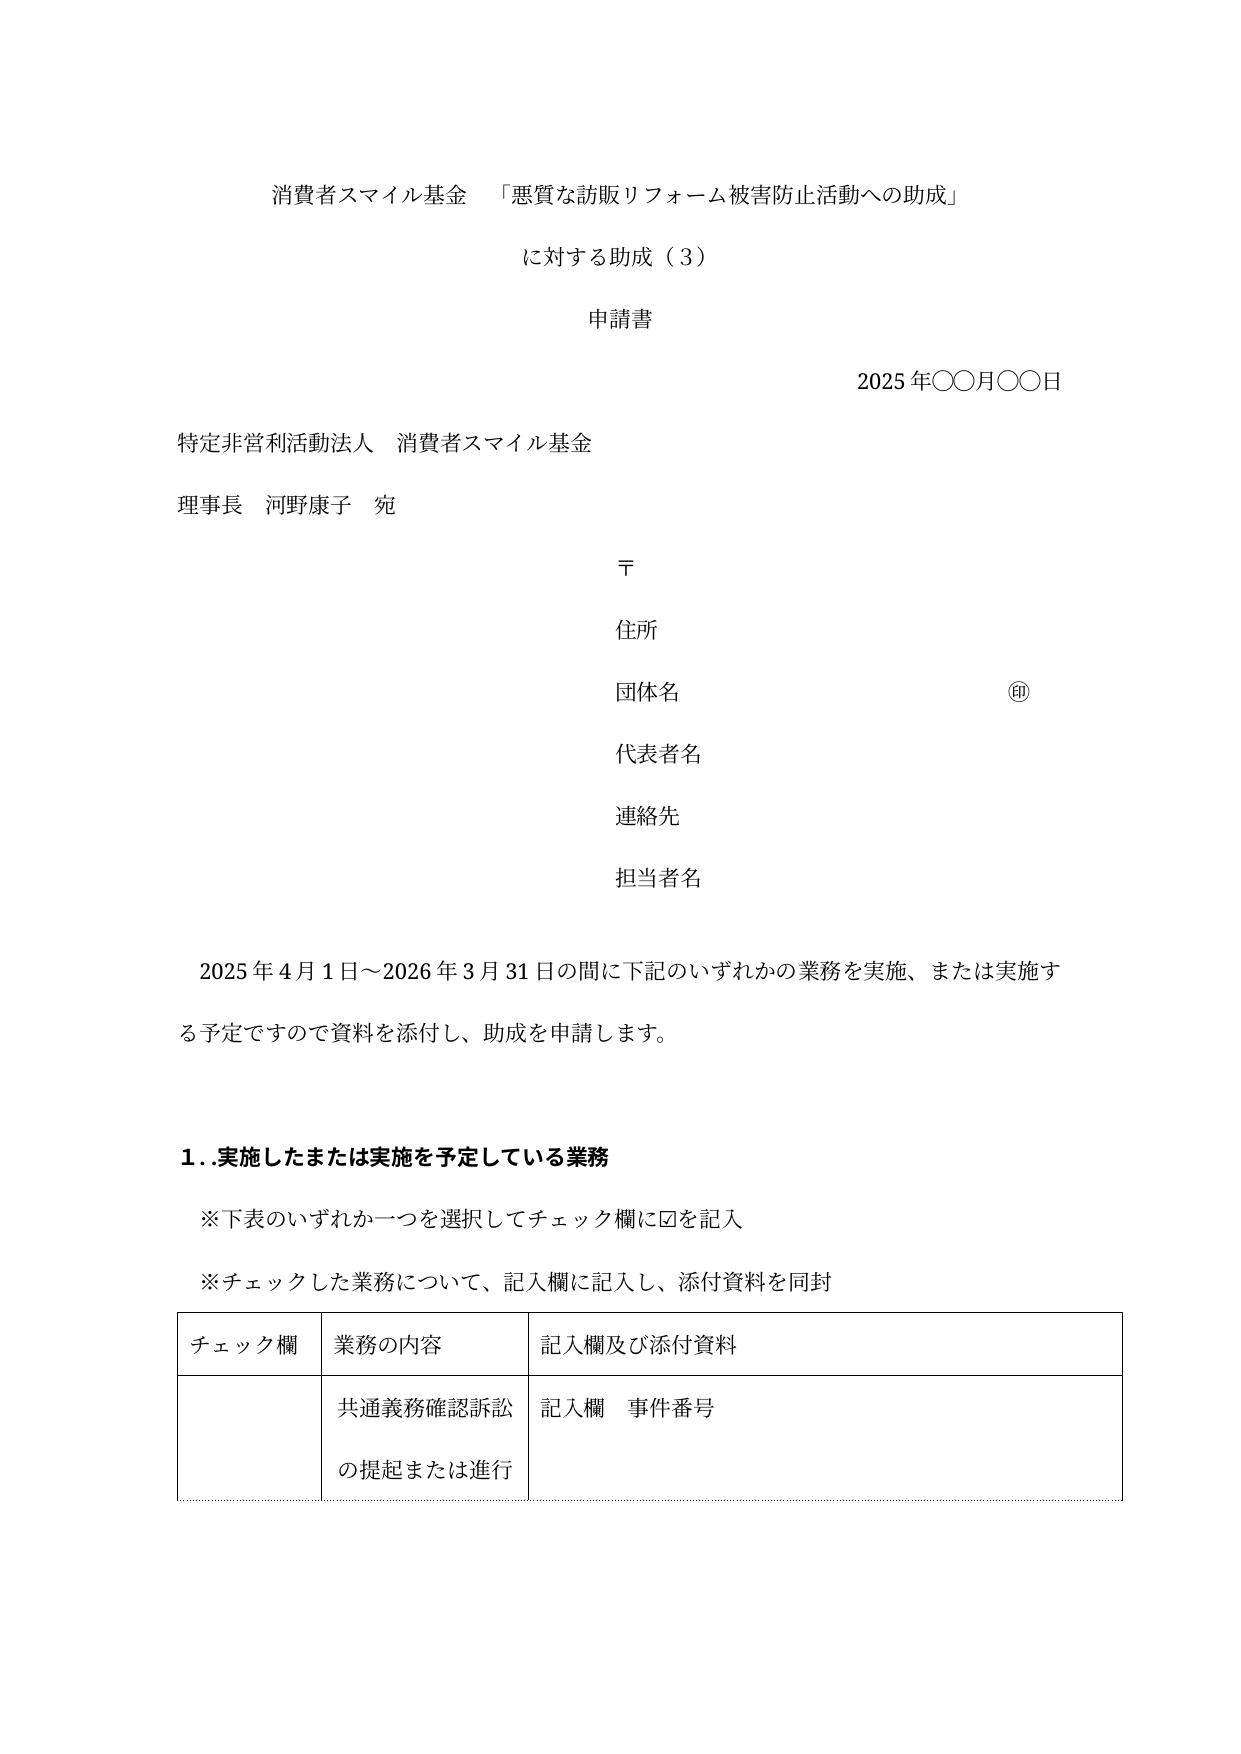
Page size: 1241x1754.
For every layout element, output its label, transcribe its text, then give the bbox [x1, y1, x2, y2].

text 代表者名 [615, 722, 1063, 784]
text ※チェックした業務について、記入欄に記入し、添付資料を同封 [177, 1249, 1063, 1312]
text １. .実施したまたは実施を予定している業務 [177, 1125, 1063, 1187]
text に対する助成（３） [177, 225, 1063, 287]
table_cell 共通義務確認訴訟の提起または進行 [322, 1376, 528, 1500]
text 連絡先 [615, 784, 1063, 846]
text 団体名 ㊞ [615, 660, 1063, 722]
text 〒 [615, 536, 1063, 598]
table_header 業務の内容 [322, 1313, 528, 1375]
text 特定非営利活動法人 消費者スマイル基金 [177, 411, 1063, 473]
text 理事長 河野康子 宛 [177, 473, 1063, 536]
text 2025年4月1日～2026年3月31日の間に下記のいずれかの業務を実施、または実施する予定ですので資料を添付し、助成を申請します。 [177, 939, 1063, 1063]
table_header 記入欄及び添付資料 [529, 1313, 1122, 1375]
table_header チェック欄 [178, 1313, 321, 1375]
text 住所 [615, 598, 1063, 660]
text 担当者名 [615, 846, 1063, 908]
text ※下表のいずれか一つを選択してチェック欄に☑を記入 [177, 1187, 1063, 1249]
text 申請書 [177, 287, 1063, 349]
text 消費者スマイル基金 「悪質な訪販リフォーム被害防止活動への助成」 [177, 163, 1063, 225]
table_cell 記入欄 事件番号 [529, 1376, 1122, 1500]
text 2025年◯◯月◯◯日 [177, 349, 1063, 411]
table_cell [178, 1376, 321, 1500]
